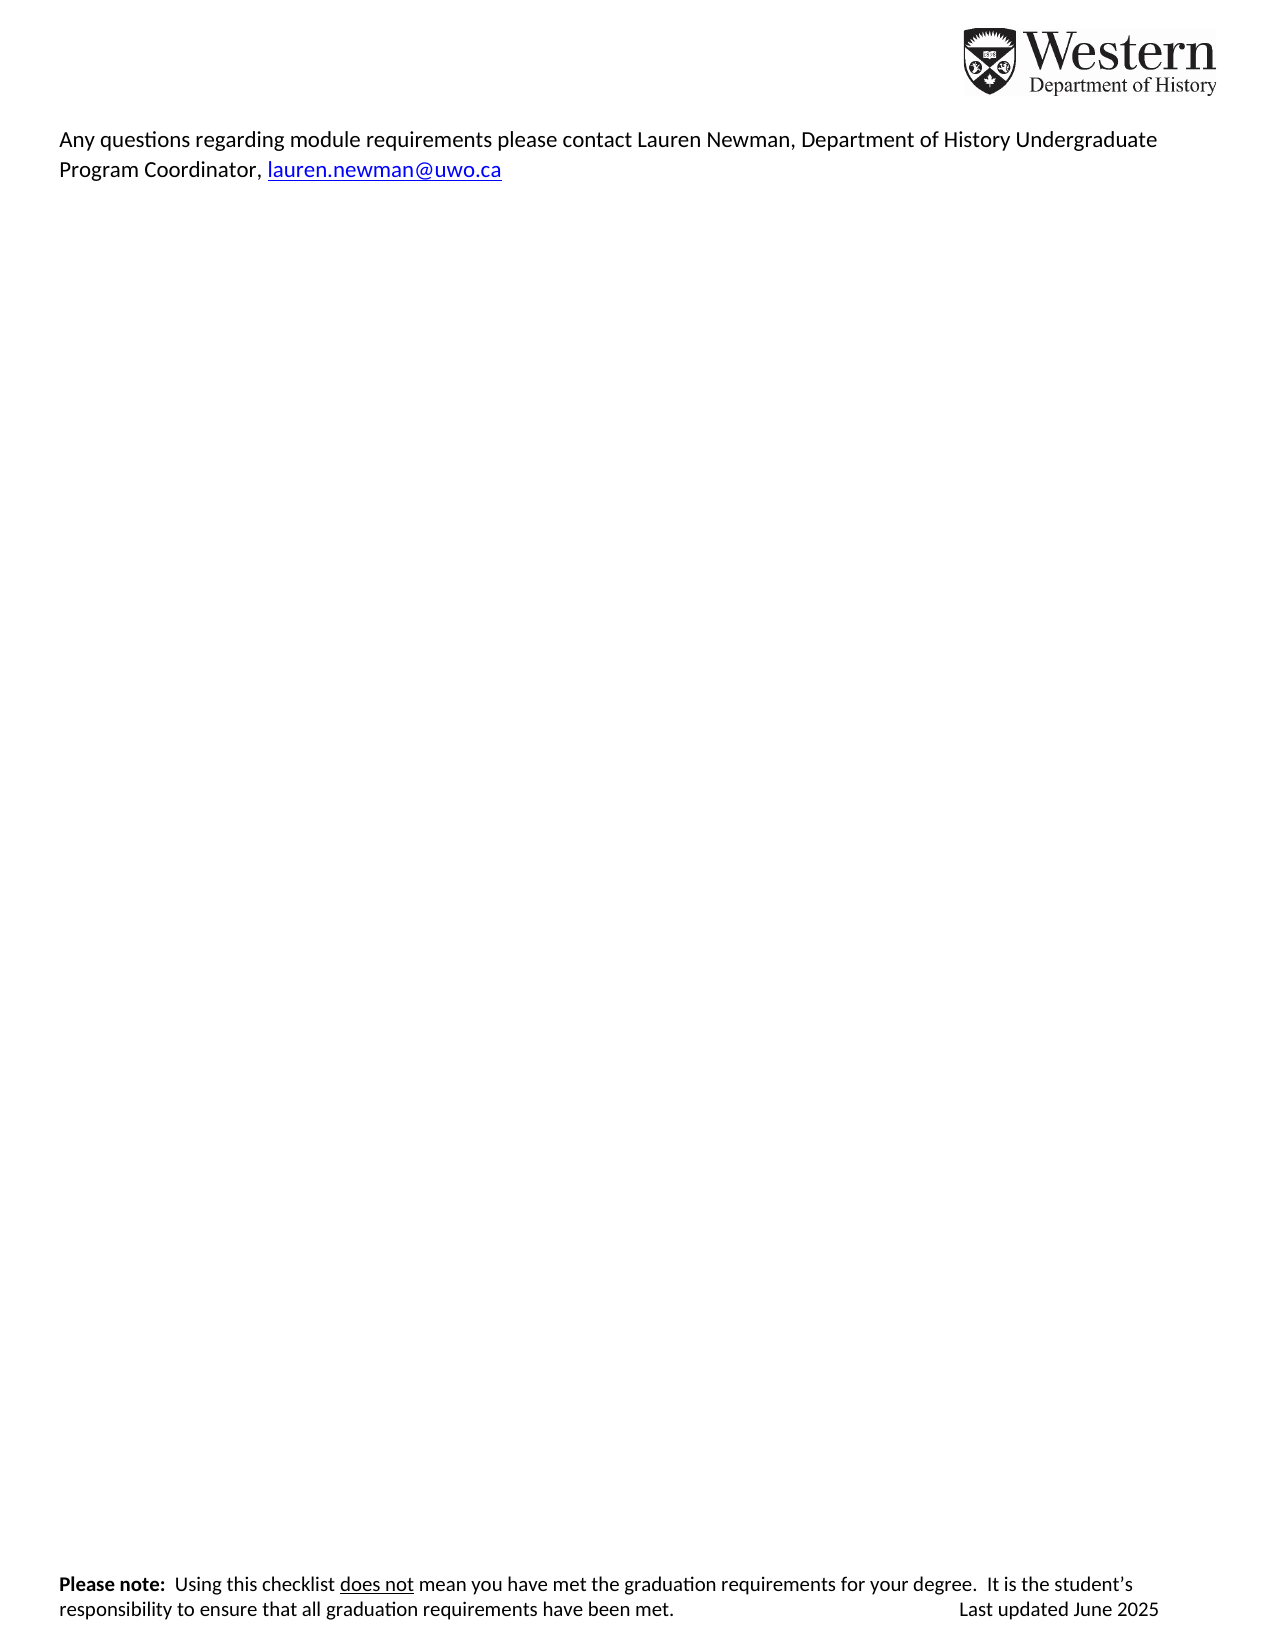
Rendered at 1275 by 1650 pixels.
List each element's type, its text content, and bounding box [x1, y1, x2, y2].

picture [963, 28, 1217, 96]
text Any questions regarding module requirements please contact Lauren Newman, Department of History Undergraduate Program Coordinator, lauren.newman@uwo.ca [59, 125, 1216, 184]
